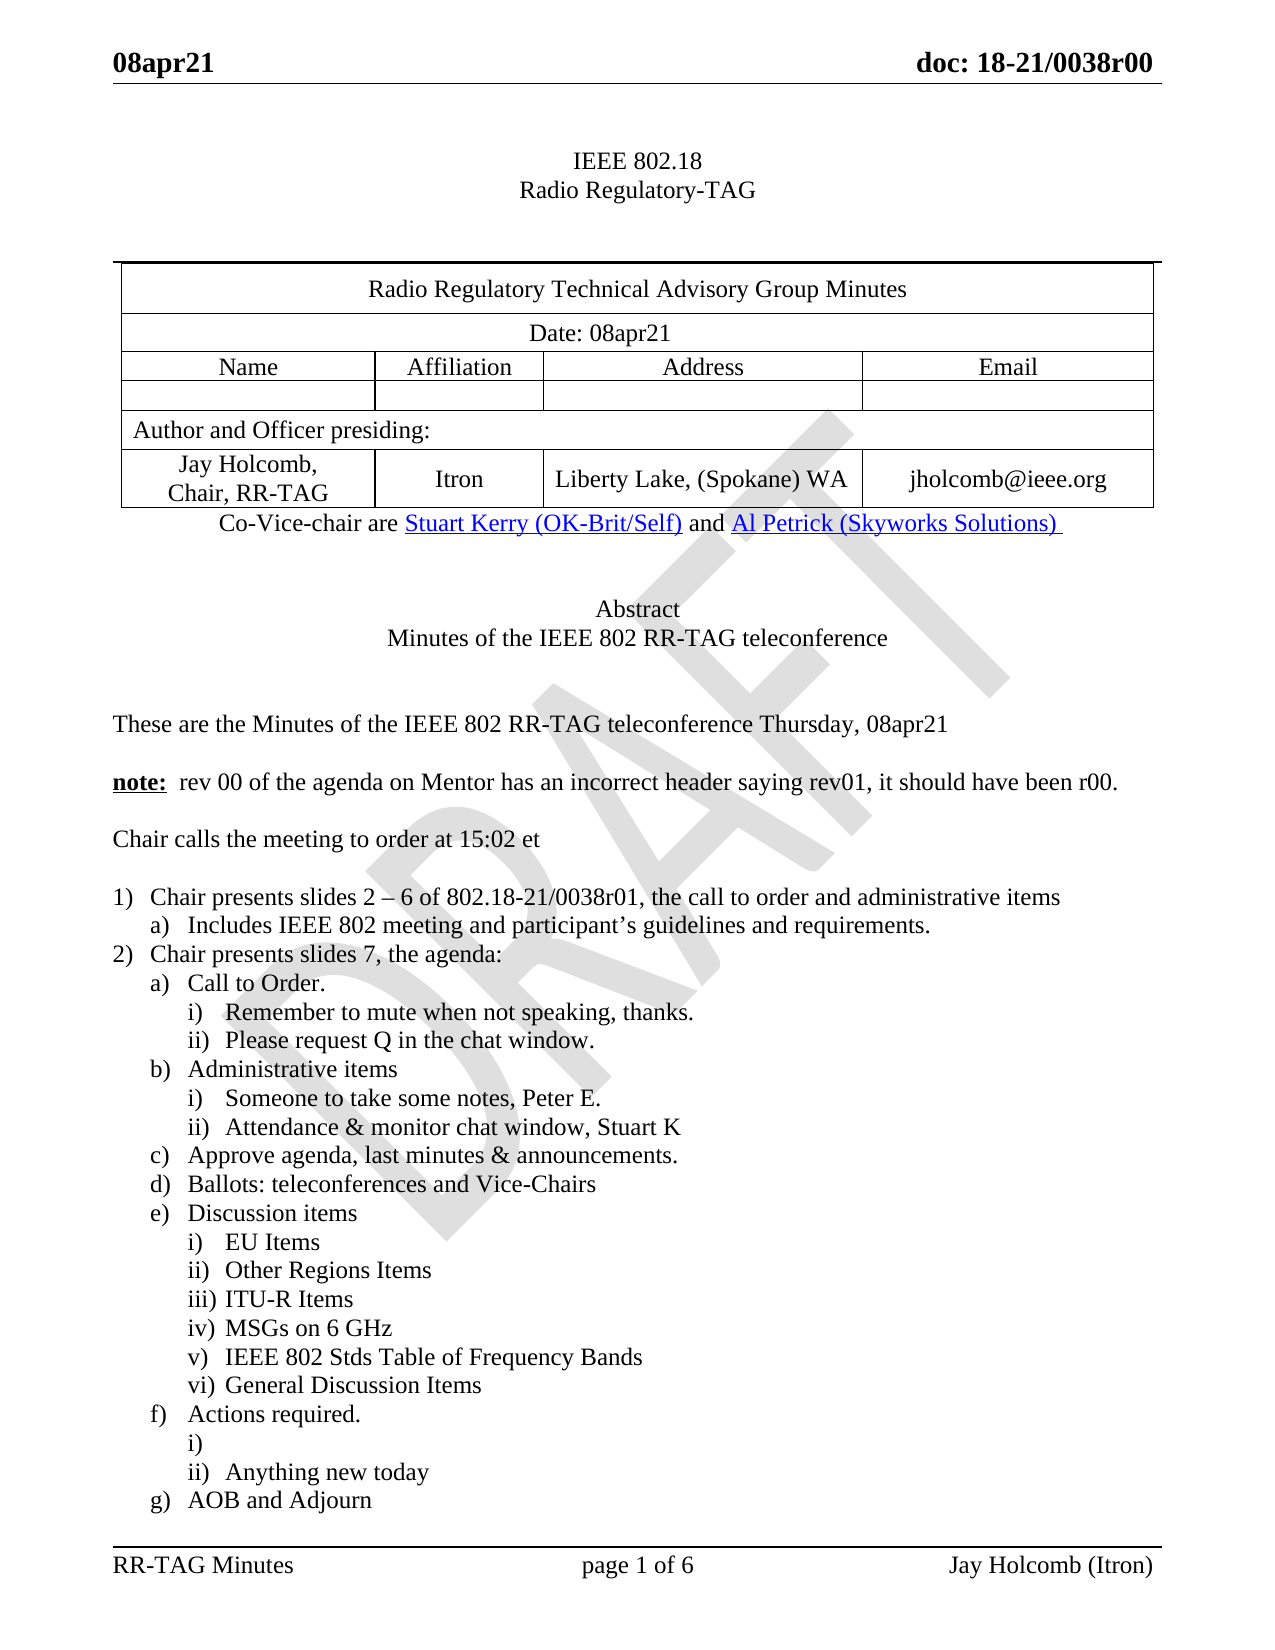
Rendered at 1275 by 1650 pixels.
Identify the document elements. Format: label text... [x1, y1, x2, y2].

text Co-Vice-chair are Stuart Kerry (OK-Brit/Self) and Al Petrick (Skyworks Solutions) [112, 508, 1162, 537]
list Someone to take some notes, Peter E. [187, 1083, 1162, 1112]
table_cell [544, 381, 862, 410]
text Abstract [112, 594, 1162, 623]
list MSGs on 6 GHz [187, 1313, 1162, 1342]
list Chair presents slides 2 – 6 of 802.18-21/0038r01, the call to order and administrative items [112, 882, 1162, 911]
table_cell Itron [376, 450, 543, 507]
text Chair calls the meeting to order at 15:02 et [112, 824, 1162, 853]
list Discussion items [150, 1198, 1162, 1227]
text IEEE 802.18 [112, 146, 1162, 175]
table_cell Author and Officer presiding: [122, 411, 1153, 448]
text Radio Regulatory-TAG [112, 175, 1162, 203]
table_cell jholcomb@ieee.org [863, 450, 1153, 507]
list Anything new today [187, 1457, 1162, 1486]
list IEEE 802 Stds Table of Frequency Bands [187, 1342, 1162, 1371]
table_cell [376, 381, 543, 410]
list EU Items [187, 1227, 1162, 1256]
text note: rev 00 of the agenda on Mentor has an incorrect header saying rev01, it should have been r00. [112, 767, 1162, 796]
list Ballots: teleconferences and Vice-Chairs [150, 1169, 1162, 1198]
list Includes IEEE 802 meeting and participant’s guidelines and requirements. [150, 911, 1162, 939]
list Approve agenda, last minutes & announcements. [150, 1141, 1162, 1169]
table_cell Address [544, 352, 862, 380]
table_header Radio Regulatory Technical Advisory Group Minutes [122, 264, 1153, 313]
table_cell Jay Holcomb, Chair, RR-TAG [122, 450, 374, 507]
text These are the Minutes of the IEEE 802 RR-TAG teleconference Thursday, 08apr21 [112, 709, 1162, 738]
list Other Regions Items [187, 1256, 1162, 1284]
list AOB and Adjourn [150, 1486, 1162, 1514]
list Attendance & monitor chat window, Stuart K [187, 1112, 1162, 1141]
table_cell Email [863, 352, 1153, 380]
list General Discussion Items [187, 1371, 1162, 1399]
list Please request Q in the chat window. [187, 1026, 1162, 1054]
list Chair presents slides 7, the agenda: [112, 939, 1162, 968]
table_cell Liberty Lake, (Spokane) WA [544, 450, 862, 507]
list Actions required. [150, 1399, 1162, 1428]
list Remember to mute when not speaking, thanks. [187, 997, 1162, 1026]
table_cell Name [122, 352, 374, 380]
list Administrative items [150, 1054, 1162, 1083]
table_cell Affiliation [376, 352, 543, 380]
text Minutes of the IEEE 802 RR-TAG teleconference [112, 623, 1162, 652]
list ITU-R Items [187, 1284, 1162, 1313]
table_cell [863, 381, 1153, 410]
table_cell Date: 08apr21 [122, 314, 1153, 351]
list Call to Order. [150, 968, 1162, 997]
table_cell [122, 381, 374, 410]
